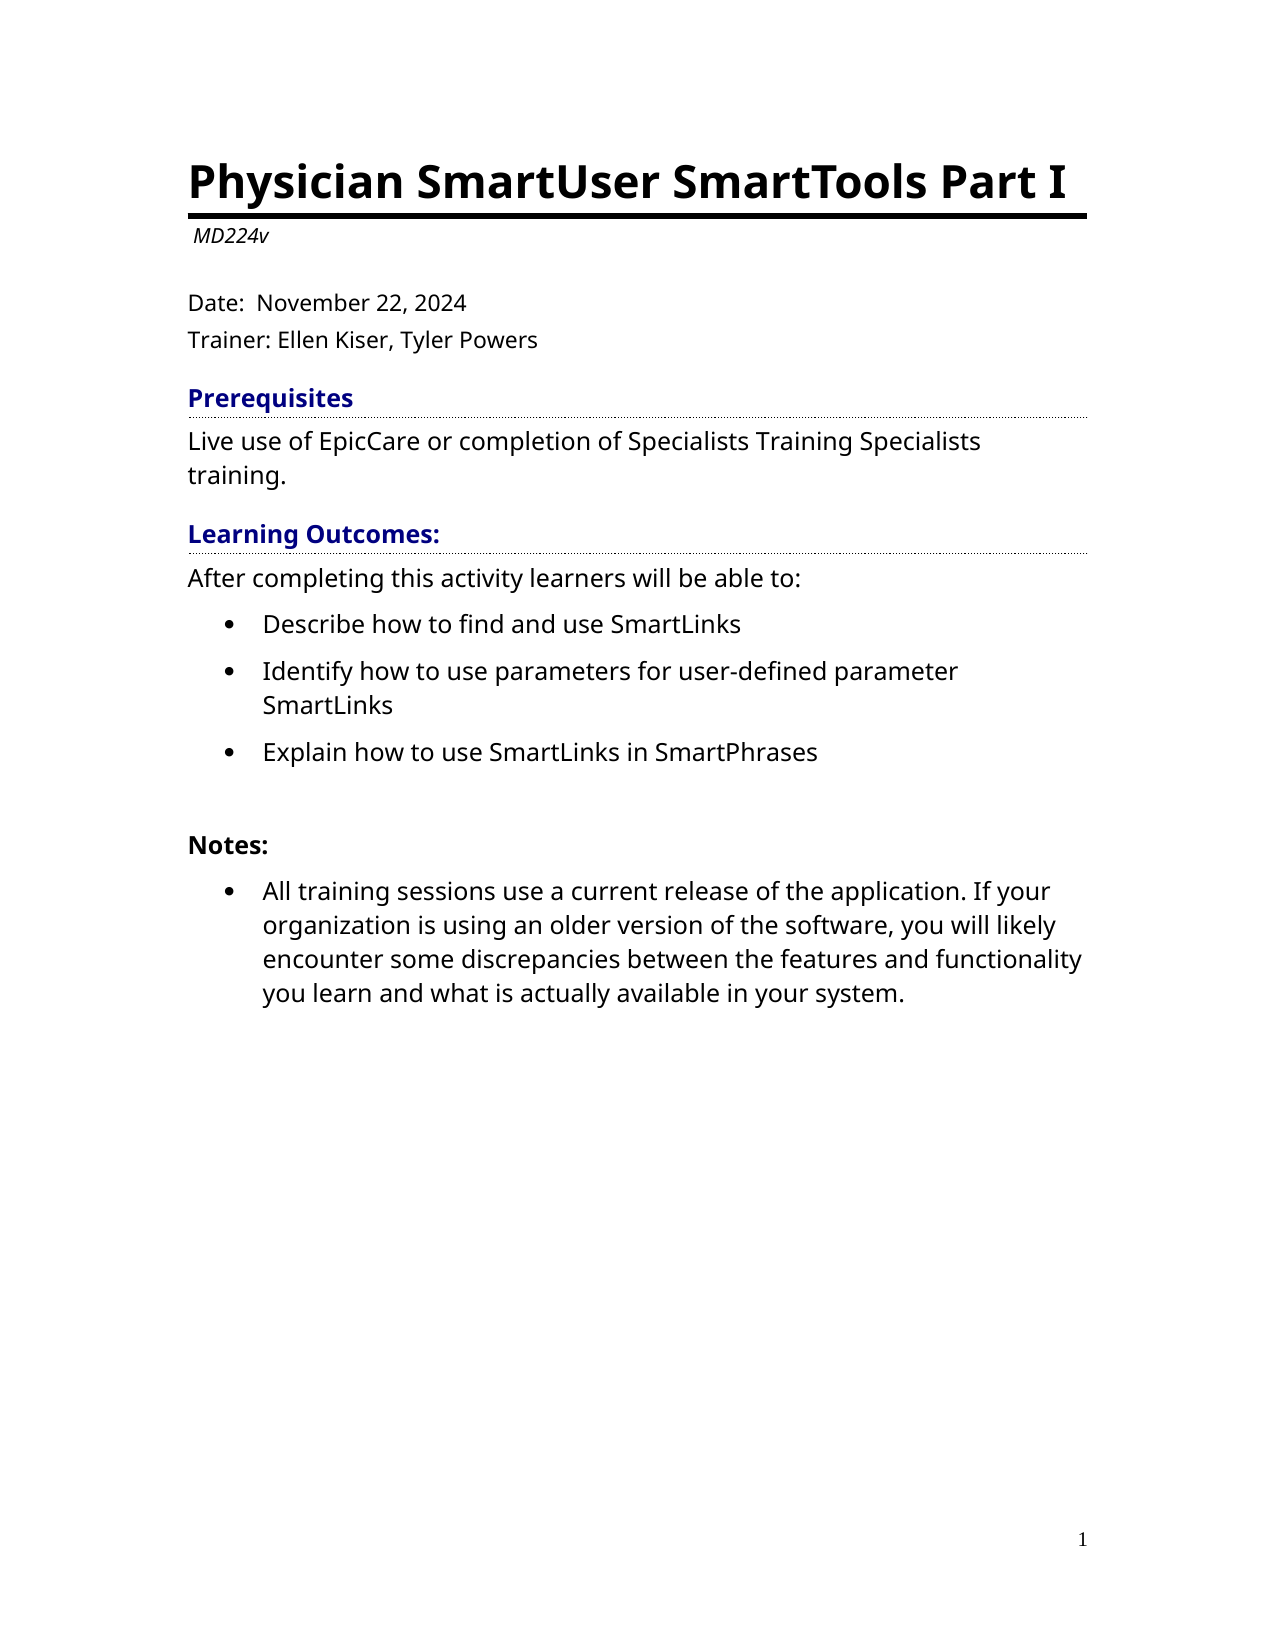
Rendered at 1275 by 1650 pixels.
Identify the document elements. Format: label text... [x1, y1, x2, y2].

list Explain how to use SmartLinks in SmartPhrases [225, 734, 1087, 768]
list All training sessions use a current release of the application. If your organization is using an older version of the software, you will likely encounter some discrepancies between the features and functionality you learn and what is actually available in your system. [225, 874, 1087, 1010]
subtitle Trainer: Ellen Kiser, Tyler Powers [187, 324, 1087, 355]
subtitle Prerequisites [187, 380, 1087, 418]
text Live use of EpicCare or completion of Specialists Training Specialists training. [187, 424, 1087, 492]
text Notes: [187, 827, 1087, 861]
text After completing this activity learners will be able to: [187, 560, 1087, 594]
subtitle Learning Outcomes: [187, 517, 1087, 554]
subtitle Date: November 22, 2024 [187, 287, 1087, 318]
subtitle Physician SmartUser SmartTools Part I [187, 150, 1275, 212]
list Identify how to use parameters for user-defined parameter SmartLinks [225, 653, 1087, 722]
text MD224v [187, 214, 1087, 249]
list Describe how to find and use SmartLinks [225, 607, 1087, 641]
